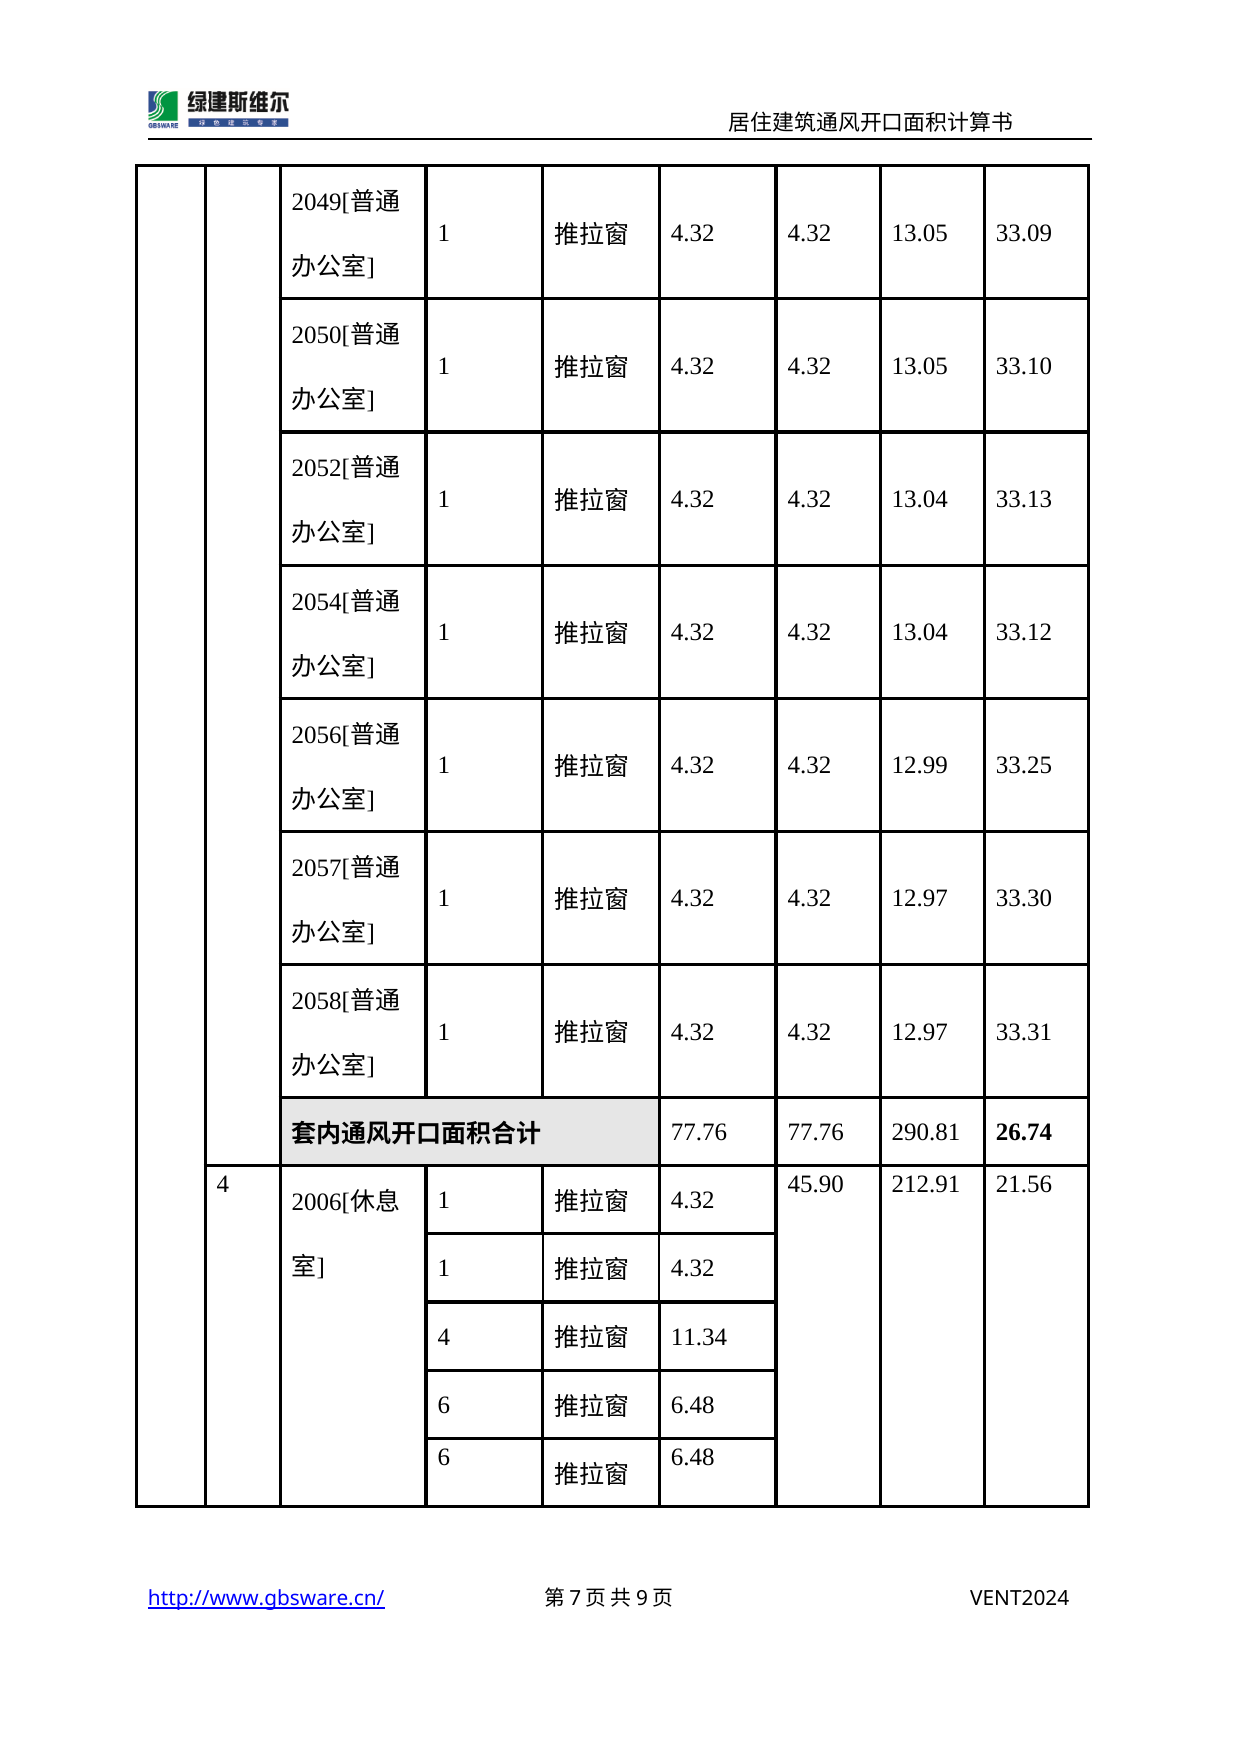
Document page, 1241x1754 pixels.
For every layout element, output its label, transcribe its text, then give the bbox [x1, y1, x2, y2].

picture [147, 88, 290, 130]
table_cell 推拉窗 [544, 300, 658, 430]
table_cell 1 [428, 1167, 541, 1232]
table_cell 4.32 [661, 700, 774, 830]
table_cell 推拉窗 [544, 700, 658, 830]
table_cell 2056[普通办公室] [282, 700, 424, 830]
table_cell 1 [428, 167, 541, 297]
table_cell 4.32 [778, 567, 879, 697]
table_cell 33.12 [986, 567, 1087, 697]
table_cell 4.32 [778, 167, 879, 297]
table_cell 推拉窗 [544, 567, 658, 697]
table_cell 1 [428, 567, 541, 697]
table_cell 13.04 [882, 434, 983, 563]
table_cell 12.97 [882, 833, 983, 963]
table_cell 33.30 [986, 833, 1087, 963]
table_cell 33.13 [986, 434, 1087, 563]
table_cell 33.10 [986, 300, 1087, 430]
table_cell 2050[普通办公室] [282, 300, 424, 430]
table_cell 推拉窗 [544, 966, 658, 1096]
table_cell 21.56 [986, 1167, 1087, 1505]
table_cell 290.81 [882, 1099, 983, 1164]
table_cell 77.76 [661, 1099, 774, 1164]
table_cell 1 [428, 434, 541, 563]
table_cell 4.32 [661, 167, 774, 297]
table_cell 4.32 [778, 833, 879, 963]
table_cell 推拉窗 [544, 434, 658, 563]
table_cell 推拉窗 [544, 1167, 658, 1232]
table_cell 11.34 [661, 1304, 774, 1368]
table_cell 33.09 [986, 167, 1087, 297]
table_cell 4.32 [778, 700, 879, 830]
table_cell 2052[普通办公室] [282, 434, 424, 563]
table_cell 套内通风开口面积合计 [282, 1099, 658, 1164]
table_cell 2049[普通办公室] [282, 167, 424, 297]
table_cell 1 [428, 833, 541, 963]
table_cell 4.32 [661, 300, 774, 430]
table_cell 1 [428, 1235, 542, 1300]
table_cell 推拉窗 [544, 167, 658, 297]
table_cell 13.05 [882, 167, 983, 297]
table_cell 13.04 [882, 567, 983, 697]
table_cell 推拉窗 [544, 1372, 658, 1437]
table_cell 4 [428, 1304, 541, 1368]
table_cell 6.48 [661, 1372, 774, 1437]
table_cell 1 [428, 700, 541, 830]
table_cell 12.97 [882, 966, 983, 1096]
table_cell 2006[休息室] [282, 1167, 424, 1505]
table_cell 4 [207, 1167, 279, 1505]
table_cell 推拉窗 [544, 1304, 658, 1368]
table_cell 2054[普通办公室] [282, 567, 424, 697]
table_cell 4.32 [660, 1235, 774, 1300]
table_cell 1 [428, 966, 541, 1096]
table_cell 2057[普通办公室] [282, 833, 424, 963]
table_cell 2058[普通办公室] [282, 966, 424, 1096]
table_cell 33.25 [986, 700, 1087, 830]
table_cell 6 [428, 1440, 541, 1505]
table_cell 4.32 [661, 567, 774, 697]
table_cell 212.91 [882, 1167, 983, 1505]
table_cell 13.05 [882, 300, 983, 430]
table_cell 推拉窗 [544, 833, 658, 963]
table_cell 4.32 [778, 966, 879, 1096]
table_cell 6 [428, 1372, 541, 1437]
table_cell 26.74 [986, 1099, 1087, 1164]
table_cell 77.76 [778, 1099, 879, 1164]
table_cell 4.32 [661, 966, 774, 1096]
table_cell 12.99 [882, 700, 983, 830]
table_cell 4.32 [661, 434, 774, 563]
table_cell 推拉窗 [544, 1235, 658, 1300]
table_cell 4.32 [661, 833, 774, 963]
table_cell 33.31 [986, 966, 1087, 1096]
table_cell 推拉窗 [544, 1440, 658, 1505]
table_cell 6.48 [661, 1440, 774, 1505]
table_cell 4.32 [778, 434, 879, 563]
table_cell 4.32 [661, 1167, 774, 1232]
table_cell 1 [428, 300, 541, 430]
table_cell 4.32 [778, 300, 879, 430]
table_cell 45.90 [778, 1167, 879, 1505]
